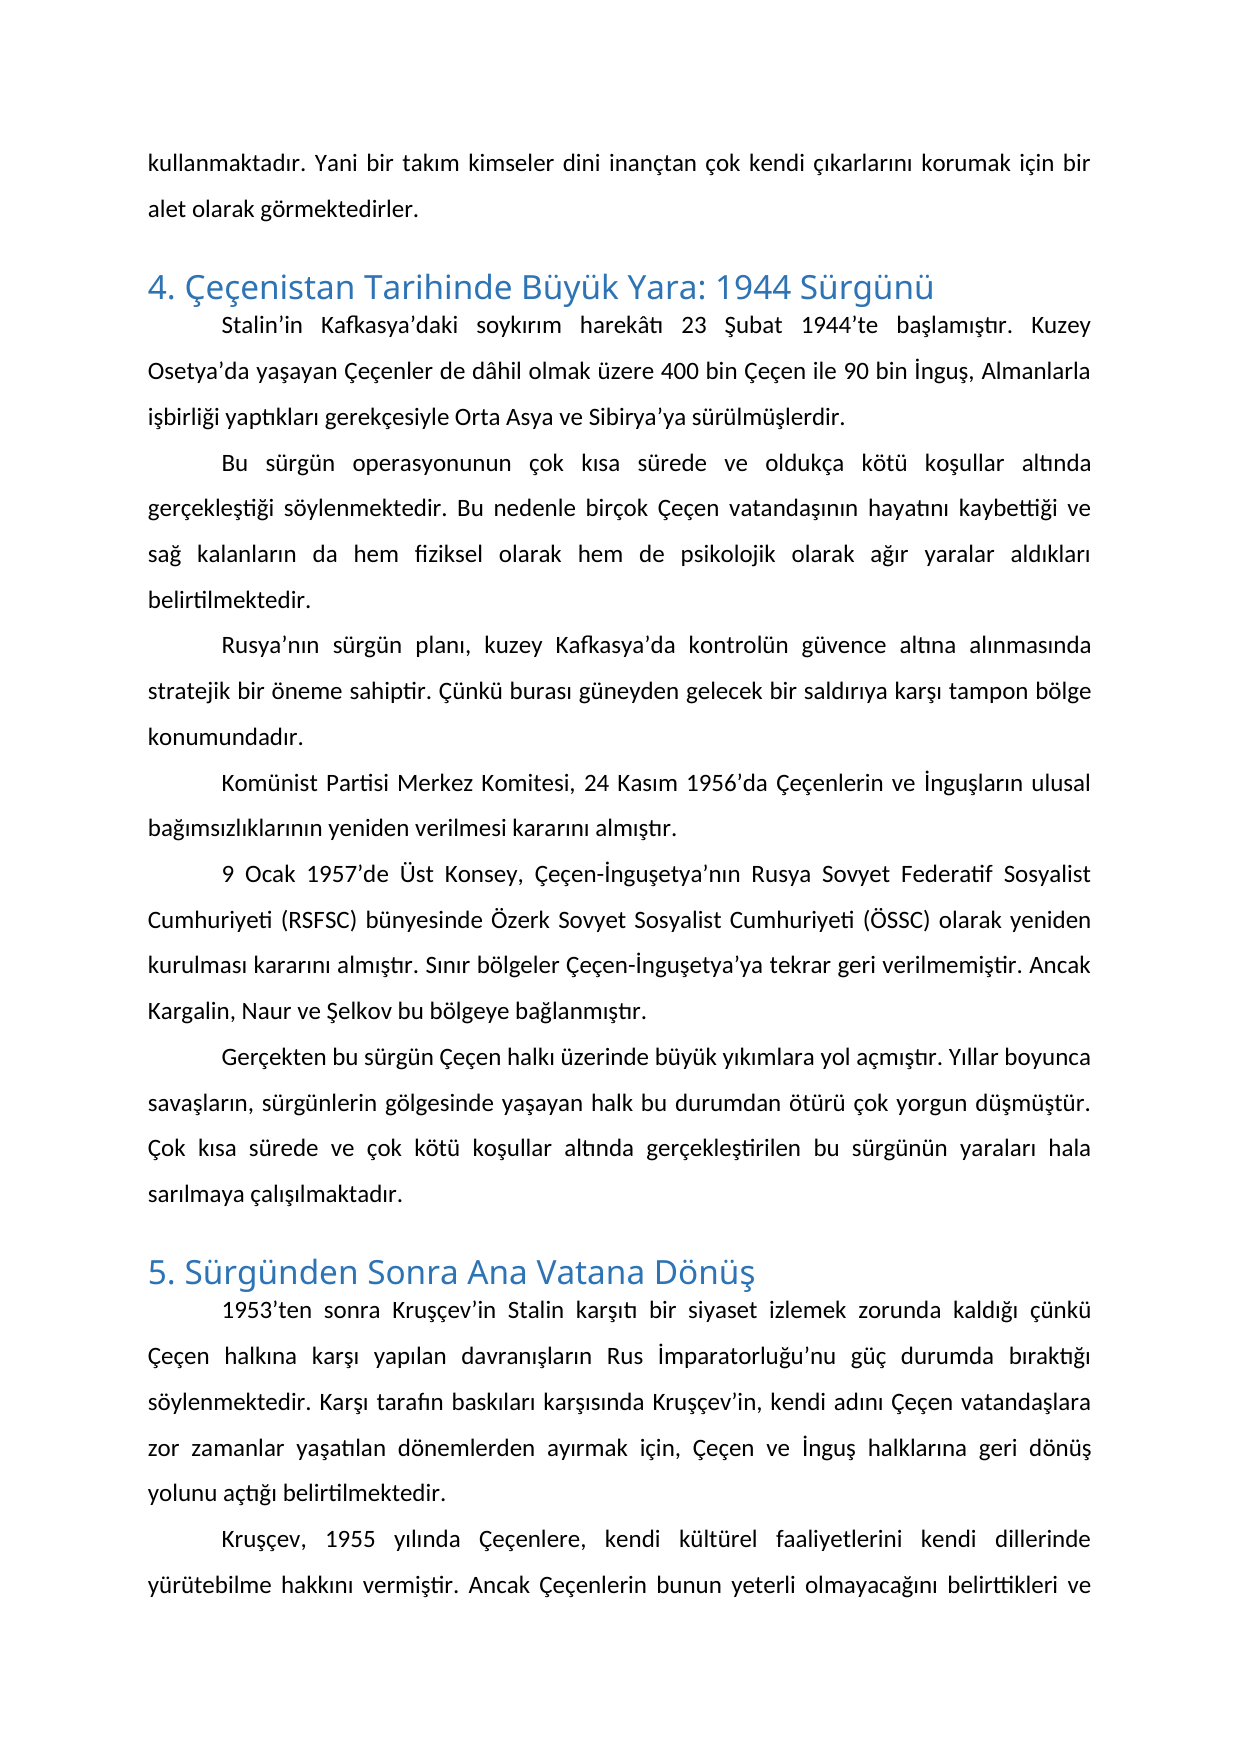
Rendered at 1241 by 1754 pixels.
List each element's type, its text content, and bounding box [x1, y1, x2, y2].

text 1953’ten sonra Kruşçev’in Stalin karşıtı bir siyaset izlemek zorunda kaldığı çünkü Çeçen halkına karşı yapılan davranışların Rus İmparatorluğu’nu güç durumda bıraktığı söylenmektedir. Karşı tarafın baskıları karşısında Kruşçev’in, kendi adını Çeçen vatandaşlara zor zamanlar yaşatılan dönemlerden ayırmak için, Çeçen ve İnguş halklarına geri dönüş yolunu açtığı belirtilmektedir. [148, 1294, 1093, 1508]
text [148, 1523, 1093, 1599]
text Gerçekten bu sürgün Çeçen halkı üzerinde büyük yıkımlara yol açmıştır. Yıllar boyunca savaşların, sürgünlerin gölgesinde yaşayan halk bu durumdan ötürü çok yorgun düşmüştür. Çok kısa sürede ve çok kötü koşullar altında gerçekleştirilen bu sürgünün yaraları hala sarılmaya çalışılmaktadır. [148, 1041, 1093, 1209]
text 9 Ocak 1957’de Üst Konsey, Çeçen-İnguşetya’nın Rusya Sovyet Federatif Sosyalist Cumhuriyeti (RSFSC) bünyesinde Özerk Sovyet Sosyalist Cumhuriyeti (ÖSSC) olarak yeniden kurulması kararını almıştır. Sınır bölgeler Çeçen-İnguşetya’ya tekrar geri verilmemiştir. Ancak Kargalin, Naur ve Şelkov bu bölgeye bağlanmıştır. [148, 858, 1093, 1026]
text Komünist Partisi Merkez Komitesi, 24 Kasım 1956’da Çeçenlerin ve İnguşların ulusal bağımsızlıklarının yeniden verilmesi kararını almıştır. [148, 767, 1093, 843]
subtitle 5. Sürgünden Sonra Ana Vatana Dönüş [148, 1249, 1093, 1294]
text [148, 148, 1093, 224]
text Stalin’in Kafkasya’daki soykırım harekâtı 23 Şubat 1944’te başlamıştır. Kuzey Osetya’da yaşayan Çeçenler de dâhil olmak üzere 400 bin Çeçen ile 90 bin İnguş, Almanlarla işbirliği yaptıkları gerekçesiyle Orta Asya ve Sibirya’ya sürülmüşlerdir. [148, 309, 1093, 431]
text Rusya’nın sürgün planı, kuzey Kafkasya’da kontrolün güvence altına alınmasında stratejik bir öneme sahiptir. Çünkü burası güneyden gelecek bir saldırıya karşı tampon bölge konumundadır. [148, 629, 1093, 752]
text Bu sürgün operasyonunun çok kısa sürede ve oldukça kötü koşullar altında gerçekleştiği söylenmektedir. Bu nedenle birçok Çeçen vatandaşının hayatını kaybettiği ve sağ kalanların da hem fiziksel olarak hem de psikolojik olarak ağır yaralar aldıkları belirtilmektedir. [148, 447, 1093, 614]
subtitle 4. Çeçenistan Tarihinde Büyük Yara: 1944 Sürgünü [148, 264, 1093, 309]
